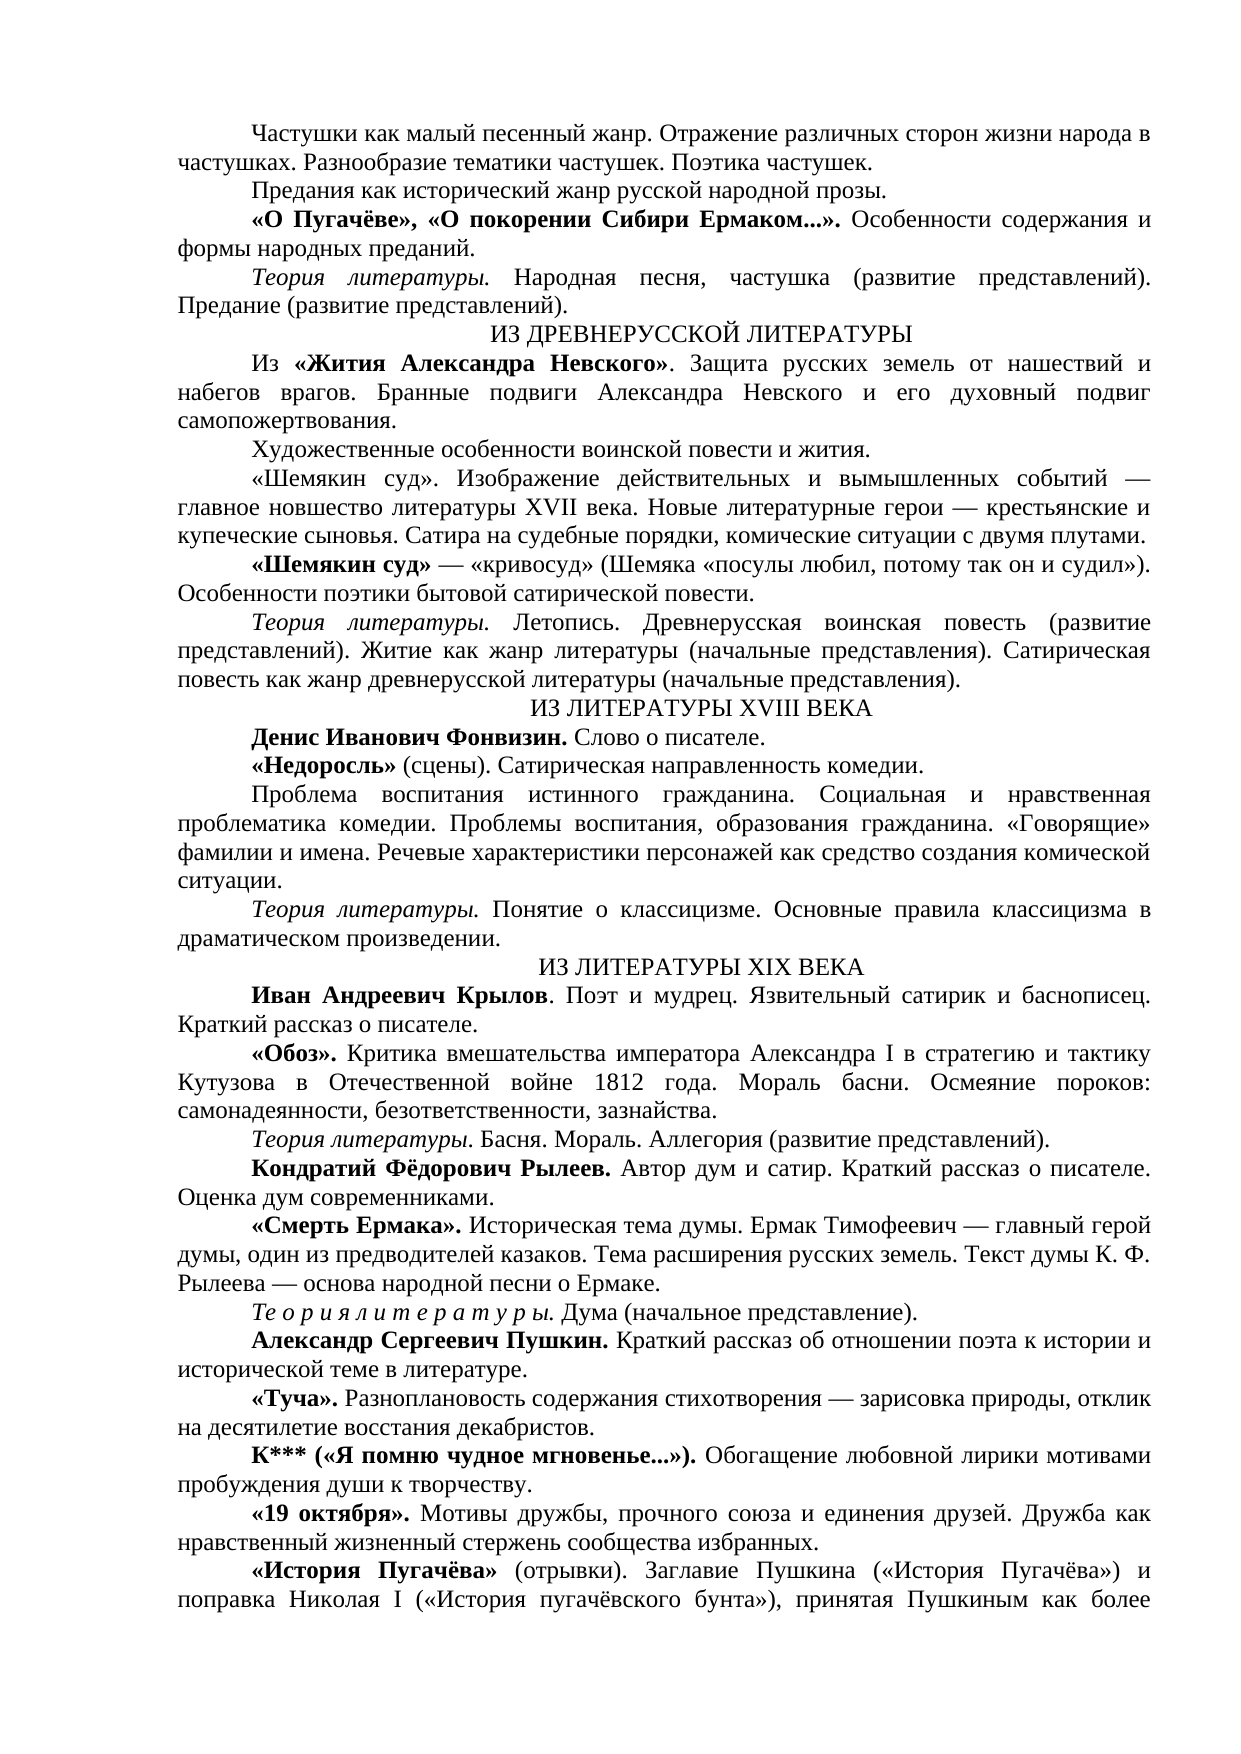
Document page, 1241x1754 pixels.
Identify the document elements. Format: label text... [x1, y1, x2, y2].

text «Смерть Ермака». Историческая тема думы. Ермак Тимофеевич — главный герой думы, один из предводителей казаков. Тема расширения русских земель. Текст думы К. Ф. Рылеева — основа народной песни о Ермаке. [177, 1211, 1152, 1297]
text Кондратий Фёдорович Рылеев. Автор дум и сатир. Краткий рассказ о писателе. Оценка дум современниками. [177, 1153, 1152, 1211]
text Те о р и я л и т е р а т у р ы. Дума (начальное представление). [177, 1297, 1152, 1326]
text Проблема воспитания истинного гражданина. Социальная и нравственная проблематика комедии. Проблемы воспитания, образования гражданина. «Говорящие» фамилии и имена. Речевые характеристики персонажей как средство создания комической ситуации. [177, 779, 1152, 894]
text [177, 1556, 1152, 1613]
text Иван Андреевич Крылов. Поэт и мудрец. Язвительный сатирик и баснописец. Краткий рассказ о писателе. [177, 981, 1152, 1038]
text Теория литературы. Понятие о классицизме. Основные правила классицизма в драматическом произведении. [177, 894, 1152, 952]
text «О Пугачёве», «О покорении Сибири Ермаком...». Особенности содержания и формы народных преданий. [177, 204, 1152, 262]
text Денис Иванович Фонвизин. Слово о писателе. [177, 722, 1152, 751]
text ИЗ ДРЕВНЕРУССКОЙ ЛИТЕРАТУРЫ [177, 319, 1152, 348]
text «19 октября». Мотивы дружбы, прочного союза и единения друзей. Дружба как нравственный жизненный стержень сообщества избранных. [177, 1498, 1152, 1556]
text Теория литературы. Летопись. Древнерусская воинская повесть (развитие представлений). Житие как жанр литературы (начальные представления). Сатирическая повесть как жанр древнерусской литературы (начальные представления). [177, 607, 1152, 693]
text Из «Жития Александра Невского». Защита русских земель от нашествий и набегов врагов. Бранные подвиги Александра Невского и его духовный подвиг самопожертвования. [177, 348, 1152, 434]
text «Обоз». Критика вмешательства императора Александра I в стратегию и тактику Кутузова в Отечественной войне 1812 года. Мораль басни. Осмеяние пороков: самонадеянности, безответственности, зазнайства. [177, 1038, 1152, 1124]
text «Шемякин суд» — «кривосуд» (Шемяка «посулы любил, потому так он и судил»). Особенности поэтики бытовой сатирической повести. [177, 549, 1152, 607]
text Художественные особенности воинской повести и жития. [177, 434, 1152, 463]
text Теория литературы. Басня. Мораль. Аллегория (развитие представлений). [177, 1124, 1152, 1153]
text Предания как исторический жанр русской народной прозы. [177, 176, 1152, 204]
text ИЗ ЛИТЕРАТУРЫ XIX ВЕКА [177, 952, 1152, 981]
text Частушки как малый песенный жанр. Отражение различных сторон жизни народа в частушках. Разнообразие тематики частушек. Поэтика частушек. [177, 118, 1152, 176]
text ИЗ ЛИТЕРАТУРЫ XVIII ВЕКА [177, 693, 1152, 722]
text Александр Сергеевич Пушкин. Краткий рассказ об отношении поэта к истории и исторической теме в литературе. [177, 1326, 1152, 1383]
text «Туча». Разноплановость содержания стихотворения — зарисовка природы, отклик на десятилетие восстания декабристов. [177, 1383, 1152, 1441]
text «Недоросль» (сцены). Сатирическая направленность комедии. [177, 751, 1152, 779]
text «Шемякин суд». Изображение действительных и вымышленных событий — главное новшество литературы XVII века. Новые литературные герои — крестьянские и купеческие сыновья. Сатира на судебные порядки, комические ситуации с двумя плутами. [177, 463, 1152, 549]
text Теория литературы. Народная песня, частушка (развитие представлений). Предание (развитие представлений). [177, 262, 1152, 319]
text К*** («Я помню чудное мгновенье...»). Обогащение любовной лирики мотивами пробуждения души к творчеству. [177, 1441, 1152, 1498]
